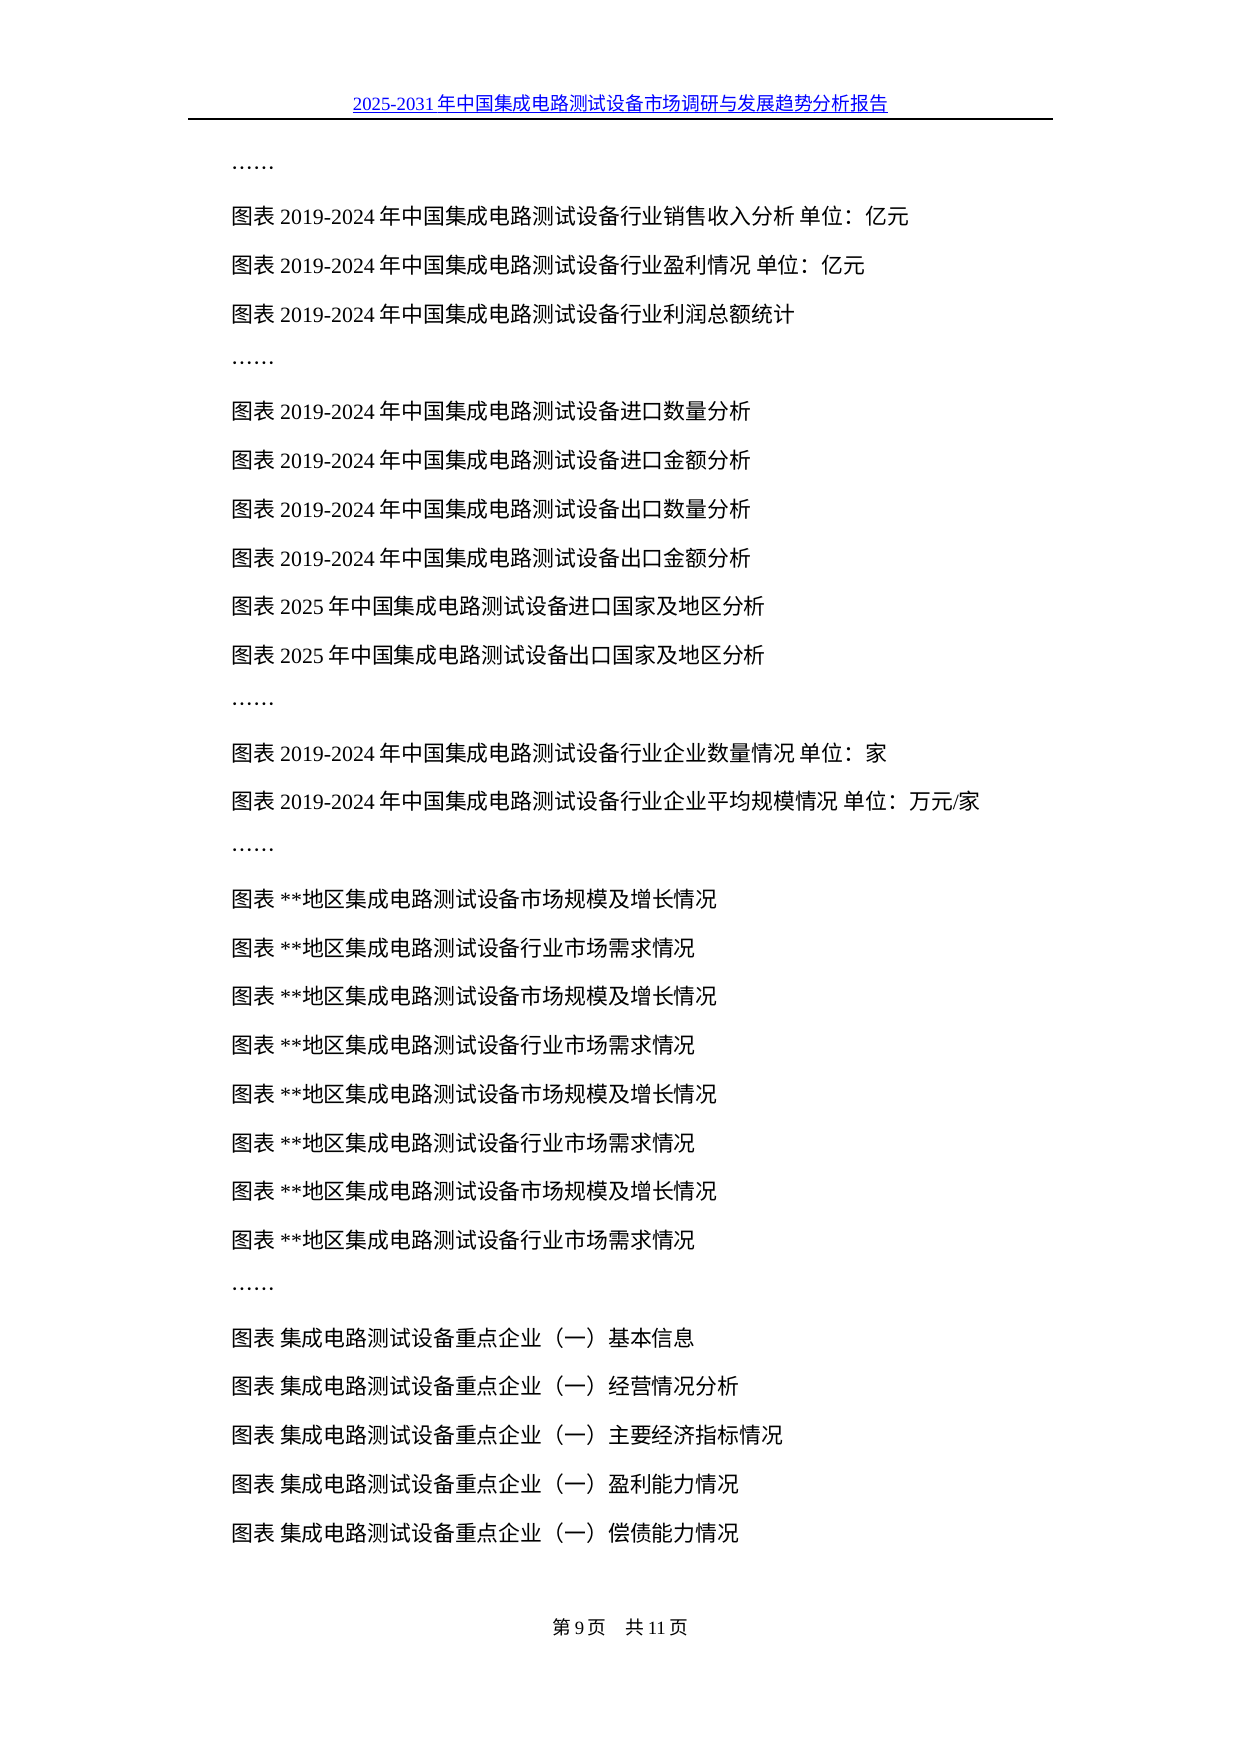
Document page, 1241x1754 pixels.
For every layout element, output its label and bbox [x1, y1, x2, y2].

text [187, 150, 1053, 1548]
